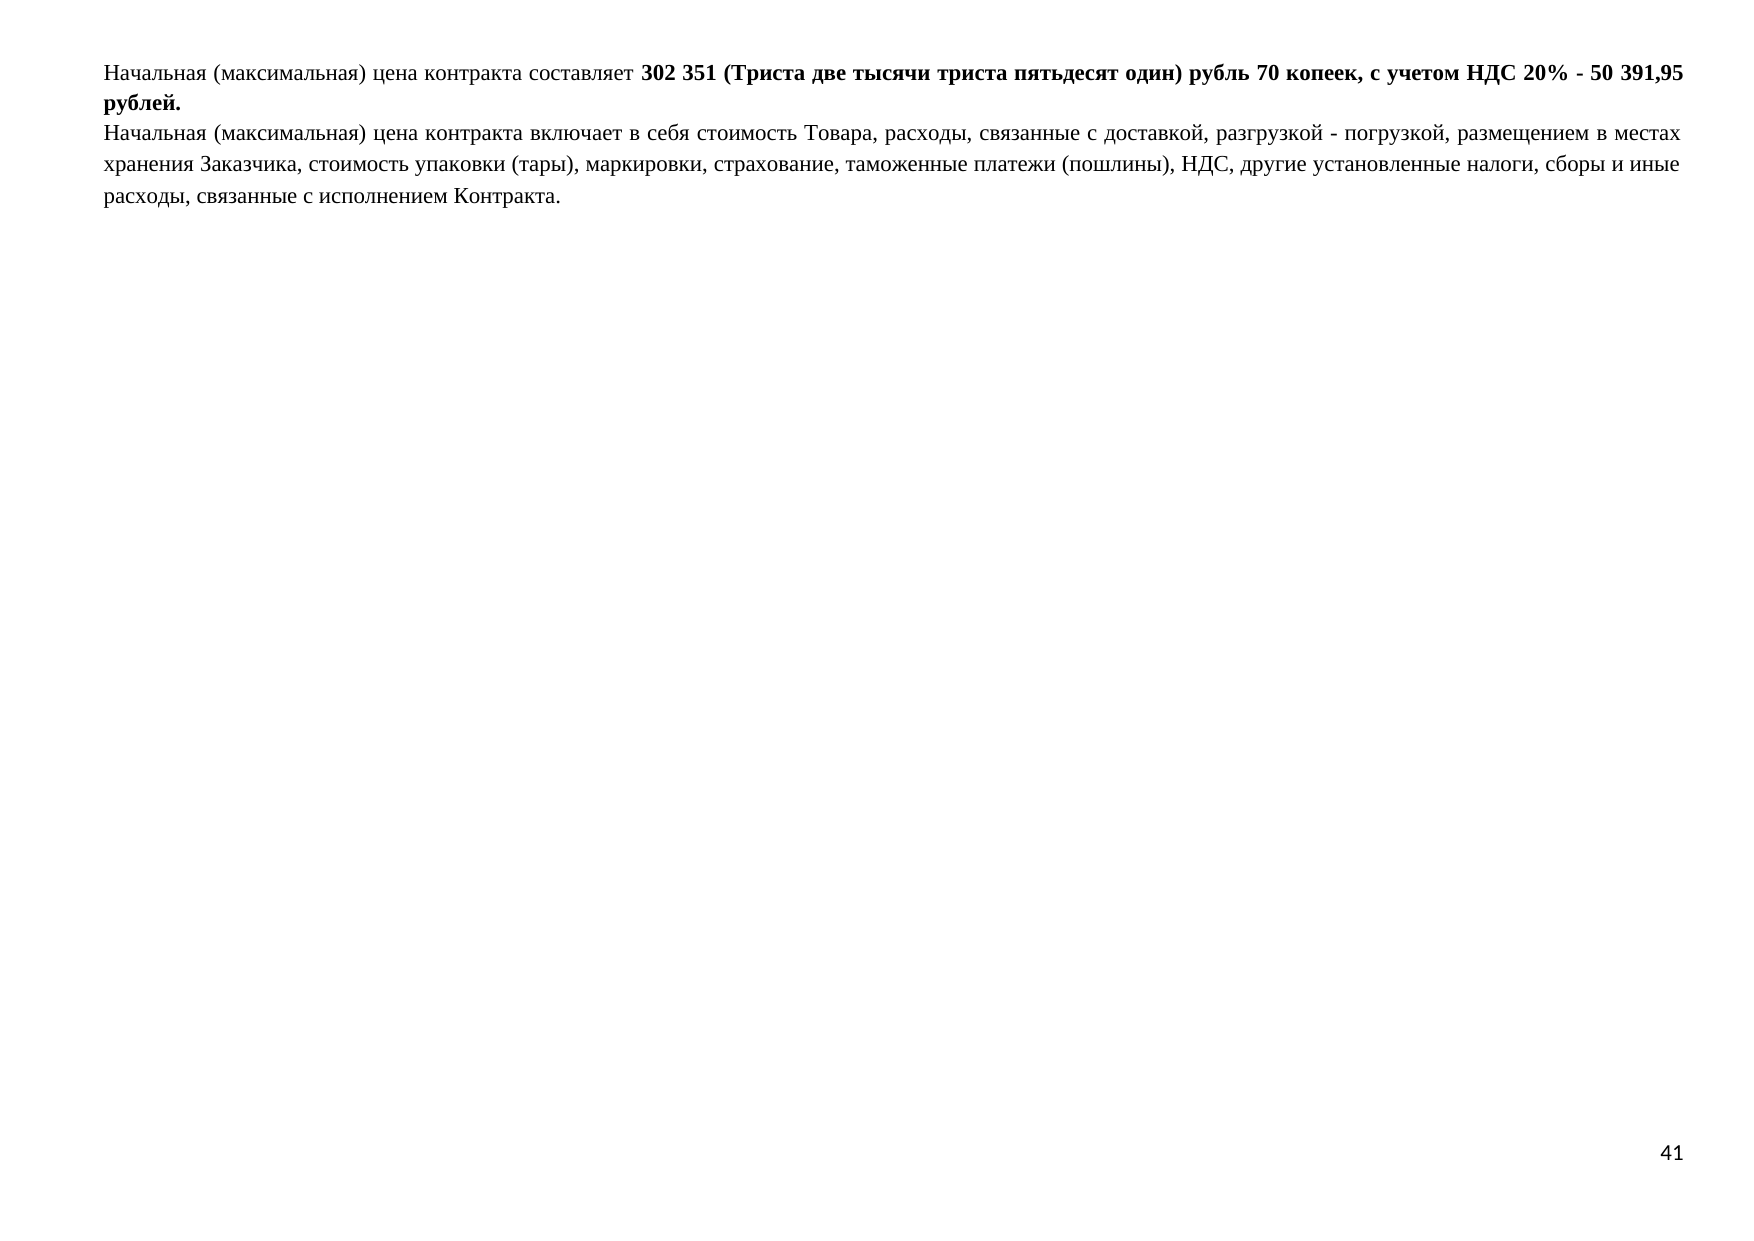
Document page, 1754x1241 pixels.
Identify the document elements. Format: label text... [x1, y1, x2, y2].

text Начальная (максимальная) цена контракта составляет 302 351 (Триста две тысячи триста пятьдесят один) рубль 70 копеек, с учетом НДС 20% - 50 391,95 рублей. [103, 59, 1683, 116]
text Начальная (максимальная) цена контракта включает в себя стоимость Товара, расходы, связанные с доставкой, разгрузкой - погрузкой, размещением в местах хранения Заказчика, стоимость упаковки (тары), маркировки, страхование, таможенные платежи (пошлины), НДС, другие установленные налоги, сборы и иные расходы, связанные с исполнением Контракта. [103, 119, 1683, 209]
